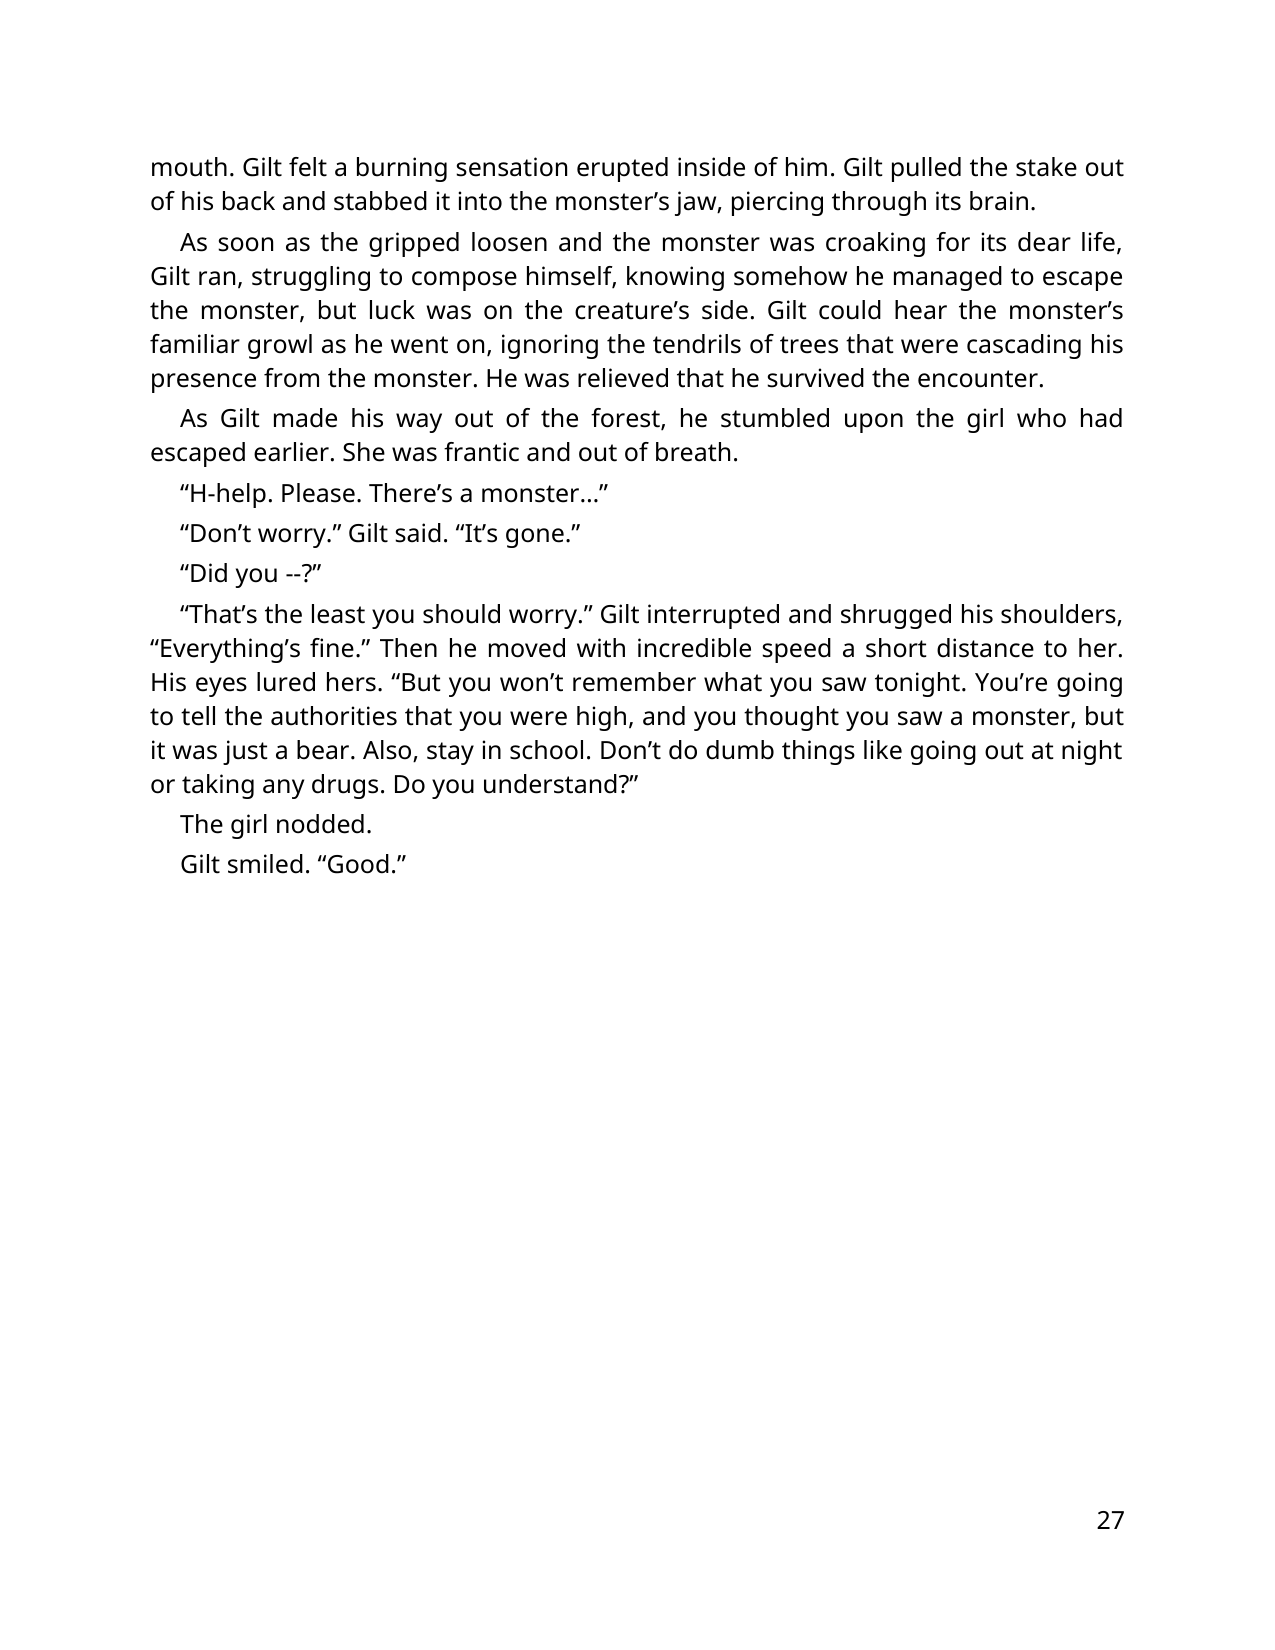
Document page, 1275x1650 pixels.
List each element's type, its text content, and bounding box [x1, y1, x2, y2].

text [150, 150, 1125, 218]
text “Don’t worry.” Gilt said. “It’s gone.” [150, 516, 1125, 550]
text “That’s the least you should worry.” Gilt interrupted and shrugged his shoulders, “Everything’s fine.” Then he moved with incredible speed a short distance to her. His eyes lured hers. “But you won’t remember what you saw tonight. You’re going to tell the authorities that you were high, and you thought you saw a monster, but it was just a bear. Also, stay in school. Don’t do dumb things like going out at night or taking any drugs. Do you understand?” [150, 596, 1125, 801]
text “H-help. Please. There’s a monster…” [150, 475, 1125, 509]
text As Gilt made his way out of the forest, he stumbled upon the girl who had escaped earlier. She was frantic and out of breath. [150, 401, 1125, 469]
text The girl nodded. [150, 807, 1125, 841]
text “Did you --?” [150, 556, 1125, 590]
text As soon as the gripped loosen and the monster was croaking for its dear life, Gilt ran, struggling to compose himself, knowing somehow he managed to escape the monster, but luck was on the creature’s side. Gilt could hear the monster’s familiar growl as he went on, ignoring the tendrils of trees that were cascading his presence from the monster. He was relieved that he survived the encounter. [150, 224, 1125, 395]
text Gilt smiled. “Good.” [150, 847, 1125, 881]
